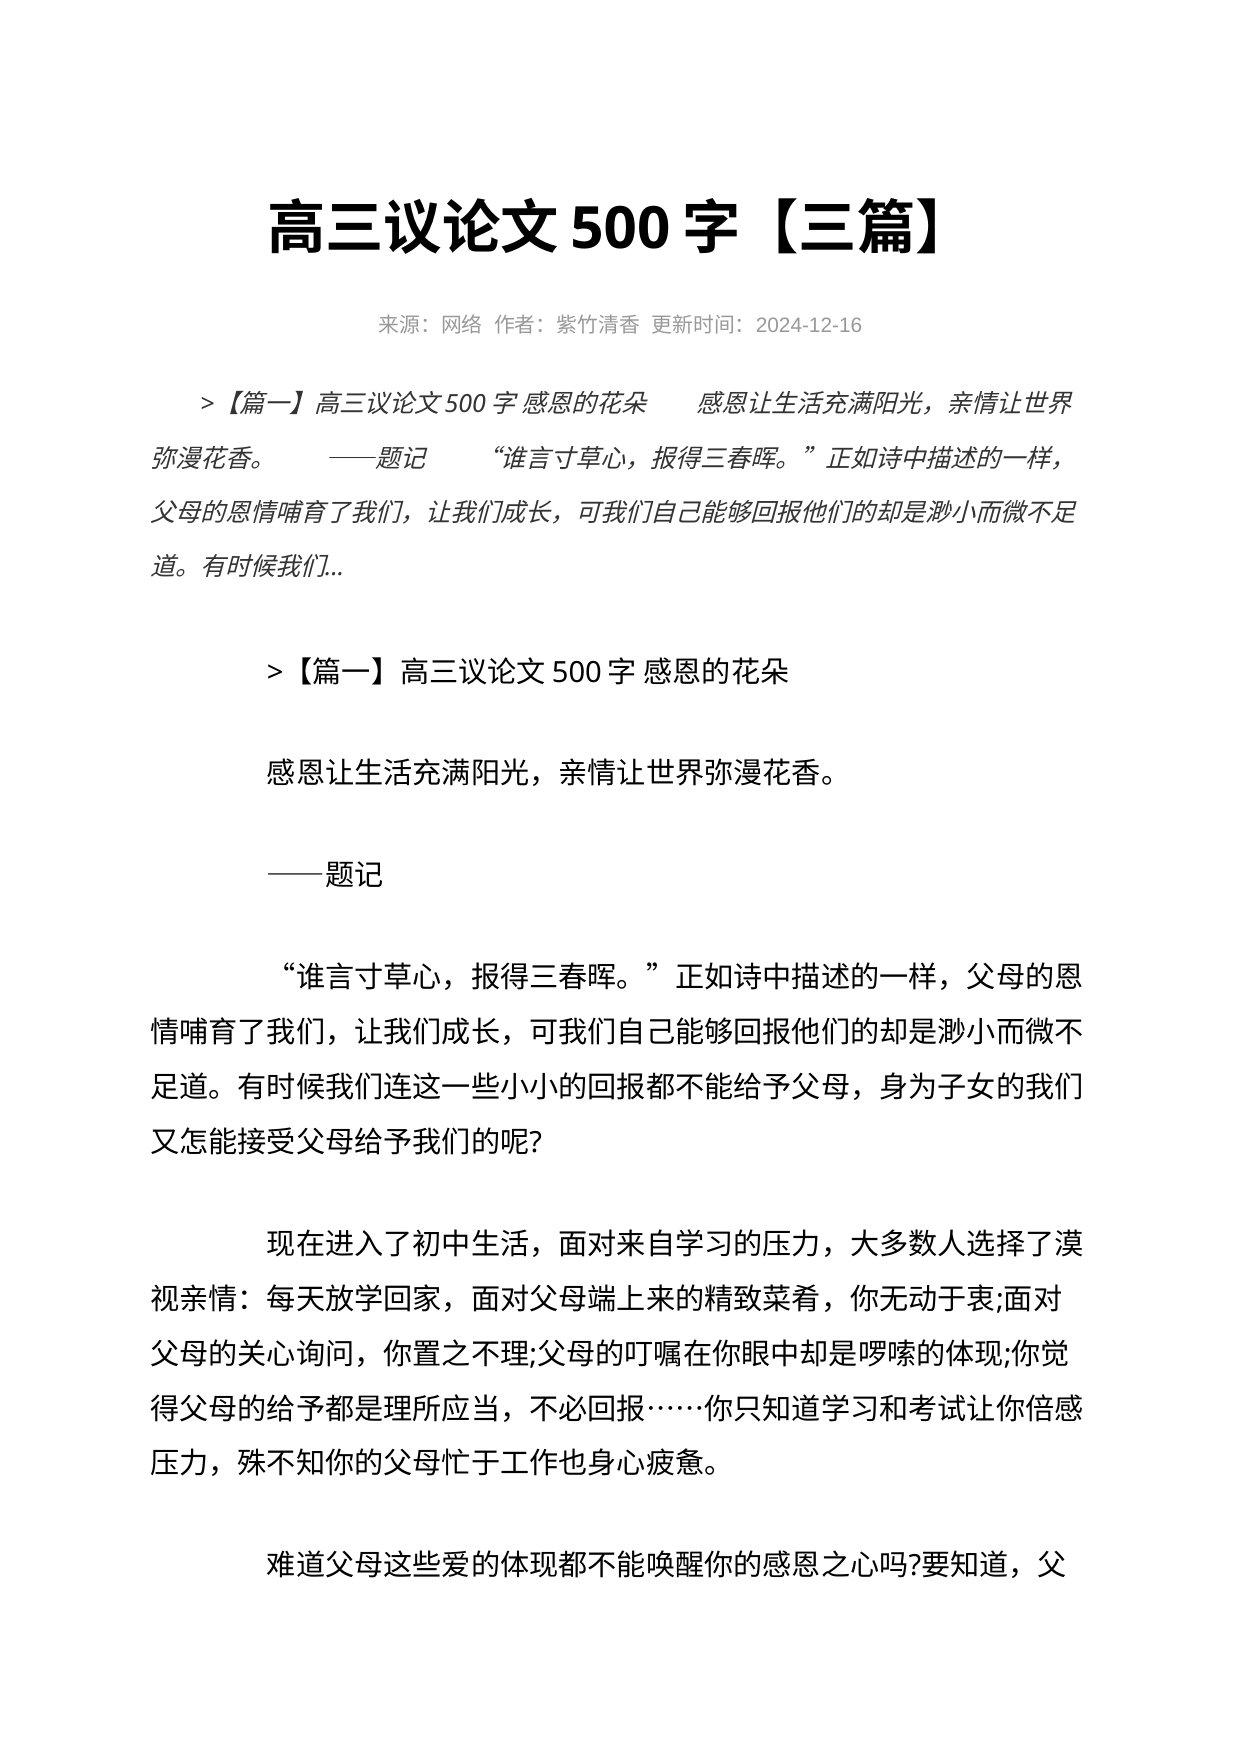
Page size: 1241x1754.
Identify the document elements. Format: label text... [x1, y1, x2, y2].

text 感恩让生活充满阳光，亲情让世界弥漫花香。 [150, 750, 1090, 792]
text “谁言寸草心，报得三春晖。”正如诗中描述的一样，父母的恩情哺育了我们，让我们成长，可我们自己能够回报他们的却是渺小而微不足道。有时候我们连这一些小小的回报都不能给予父母，身为子女的我们又怎能接受父母给予我们的呢? [150, 954, 1090, 1161]
text >【篇一】高三议论文500字 感恩的花朵 感恩让生活充满阳光，亲情让世界弥漫花香。 ——题记 “谁言寸草心，报得三春晖。”正如诗中描述的一样，父母的恩情哺育了我们，让我们成长，可我们自己能够回报他们的却是渺小而微不足道。有时候我们... [150, 384, 1090, 583]
text 现在进入了初中生活，面对来自学习的压力，大多数人选择了漠视亲情：每天放学回家，面对父母端上来的精致菜肴，你无动于衷;面对父母的关心询问，你置之不理;父母的叮嘱在你眼中却是啰嗦的体现;你觉得父母的给予都是理所应当，不必回报……你只知道学习和考试让你倍感压力，殊不知你的父母忙于工作也身心疲惫。 [150, 1220, 1090, 1482]
text >【篇一】高三议论文500字 感恩的花朵 [150, 648, 1090, 691]
subtitle 高三议论文500字【三篇】 [150, 181, 1090, 266]
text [150, 1542, 1090, 1584]
text 来源：网络 作者：紫竹清香 更新时间：2024-12-16 [150, 313, 1090, 337]
text ——题记 [150, 852, 1090, 894]
